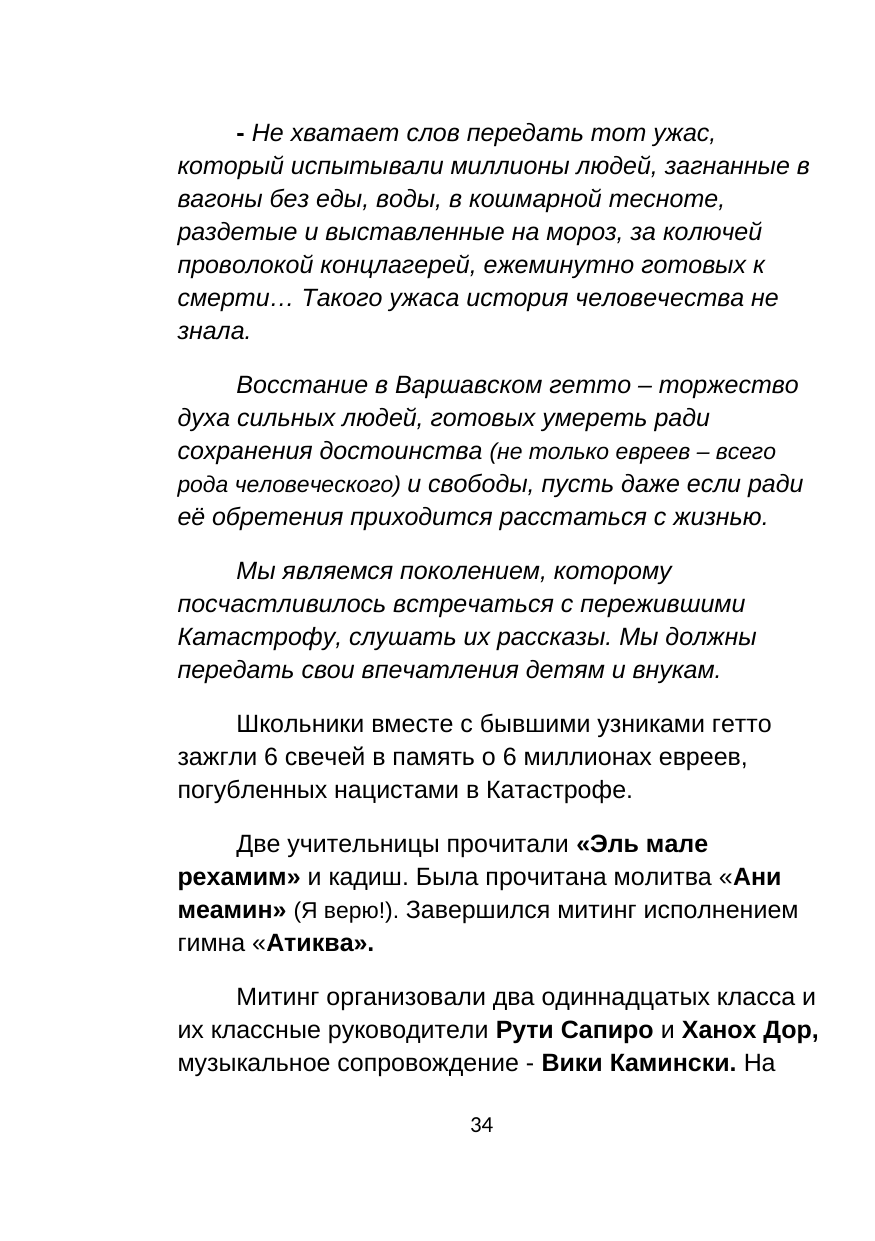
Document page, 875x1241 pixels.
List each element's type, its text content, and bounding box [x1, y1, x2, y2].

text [177, 982, 827, 1077]
text Мы являемся поколением, которому посчастливилось встречаться с пережившими Катастрофу, слушать их рассказы. Мы должны передать свои впечатления детям и внукам. [177, 556, 827, 684]
text Школьники вместе с бывшими узниками гетто зажгли 6 свечей в память о 6 миллионах евреев, погубленных нацистами в Катастрофе. [177, 709, 827, 804]
text Восстание в Варшавском гетто – торжество духа сильных людей, готовых умереть ради сохранения достоинства (не только евреев – всего рода человеческого) и свободы, пусть даже если ради её обретения приходится расстаться с жизнью. [177, 370, 827, 531]
text Две учительницы прочитали «Эль мале рехамим» и кадиш. Была прочитана молитва «Ани меамин» (Я верю!). Завершился митинг исполнением гимна «Атиква». [177, 829, 827, 957]
text - Не хватает слов передать тот ужас, который испытывали миллионы людей, загнанные в вагоны без еды, воды, в кошмарной тесноте, раздетые и выставленные на мороз, за колючей проволокой концлагерей, ежеминутно готовых к смерти… Такого ужаса история человечества не знала. [177, 118, 827, 345]
